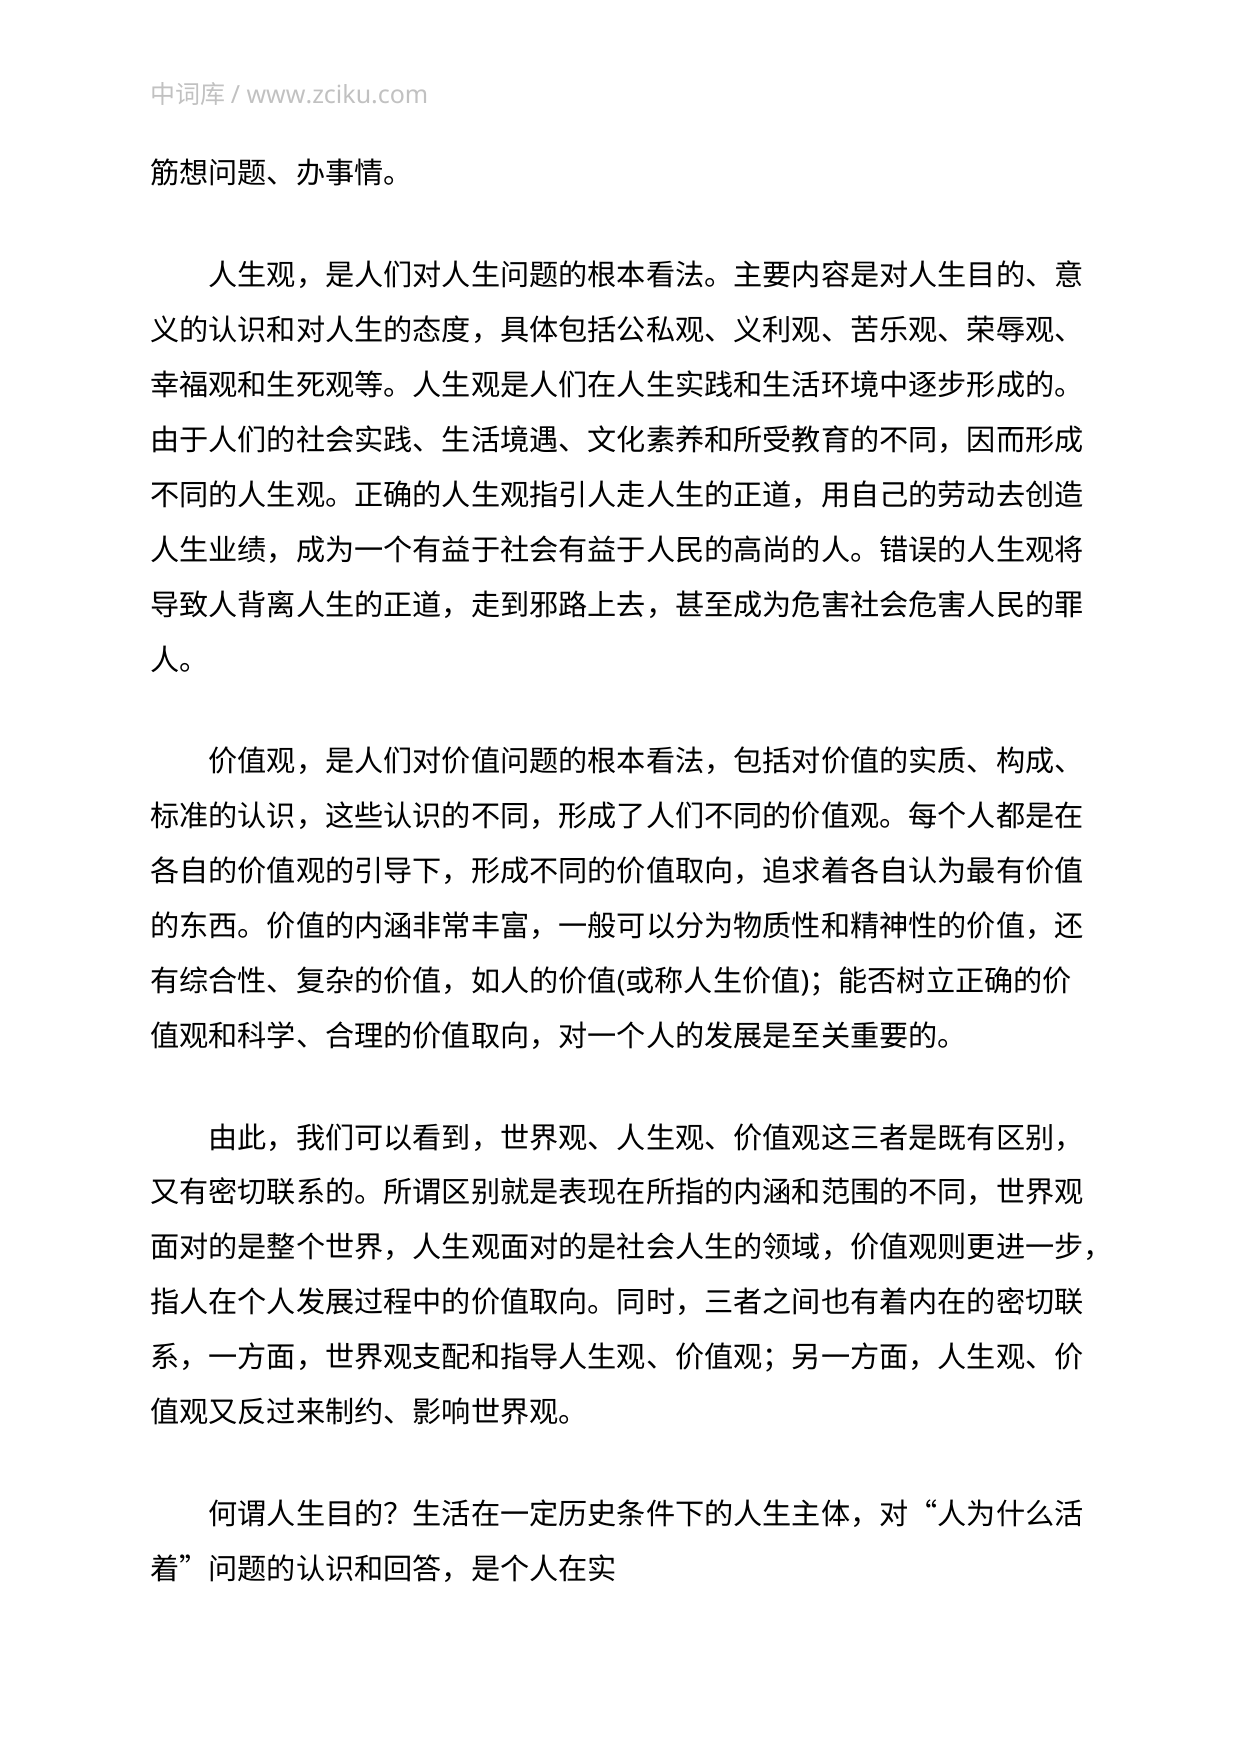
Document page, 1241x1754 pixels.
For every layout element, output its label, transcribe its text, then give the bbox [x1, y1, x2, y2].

text 人生观，是人们对人生问题的根本看法。主要内容是对人生目的、意义的认识和对人生的态度，具体包括公私观、义利观、苦乐观、荣辱观、幸福观和生死观等。人生观是人们在人生实践和生活环境中逐步形成的。由于人们的社会实践、生活境遇、文化素养和所受教育的不同，因而形成不同的人生观。正确的人生观指引人走人生的正道，用自己的劳动去创造人生业绩，成为一个有益于社会有益于人民的高尚的人。错误的人生观将导致人背离人生的正道，走到邪路上去，甚至成为危害社会危害人民的罪人。 [150, 252, 1090, 678]
text 何谓人生目的？生活在一定历史条件下的人生主体，对“人为什么活着”问题的认识和回答，是个人在实 [150, 1490, 1090, 1588]
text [150, 150, 1090, 192]
text 价值观，是人们对价值问题的根本看法，包括对价值的实质、构成、标准的认识，这些认识的不同，形成了人们不同的价值观。每个人都是在各自的价值观的引导下，形成不同的价值取向，追求着各自认为最有价值的东西。价值的内涵非常丰富，一般可以分为物质性和精神性的价值，还有综合性、复杂的价值，如人的价值(或称人生价值)；能否树立正确的价值观和科学、合理的价值取向，对一个人的发展是至关重要的。 [150, 738, 1090, 1055]
text 由此，我们可以看到，世界观、人生观、价值观这三者是既有区别，又有密切联系的。所谓区别就是表现在所指的内涵和范围的不同，世界观面对的是整个世界，人生观面对的是社会人生的领域，价值观则更进一步，指人在个人发展过程中的价值取向。同时，三者之间也有着内在的密切联系，一方面，世界观支配和指导人生观、价值观；另一方面，人生观、价值观又反过来制约、影响世界观。 [150, 1114, 1090, 1431]
